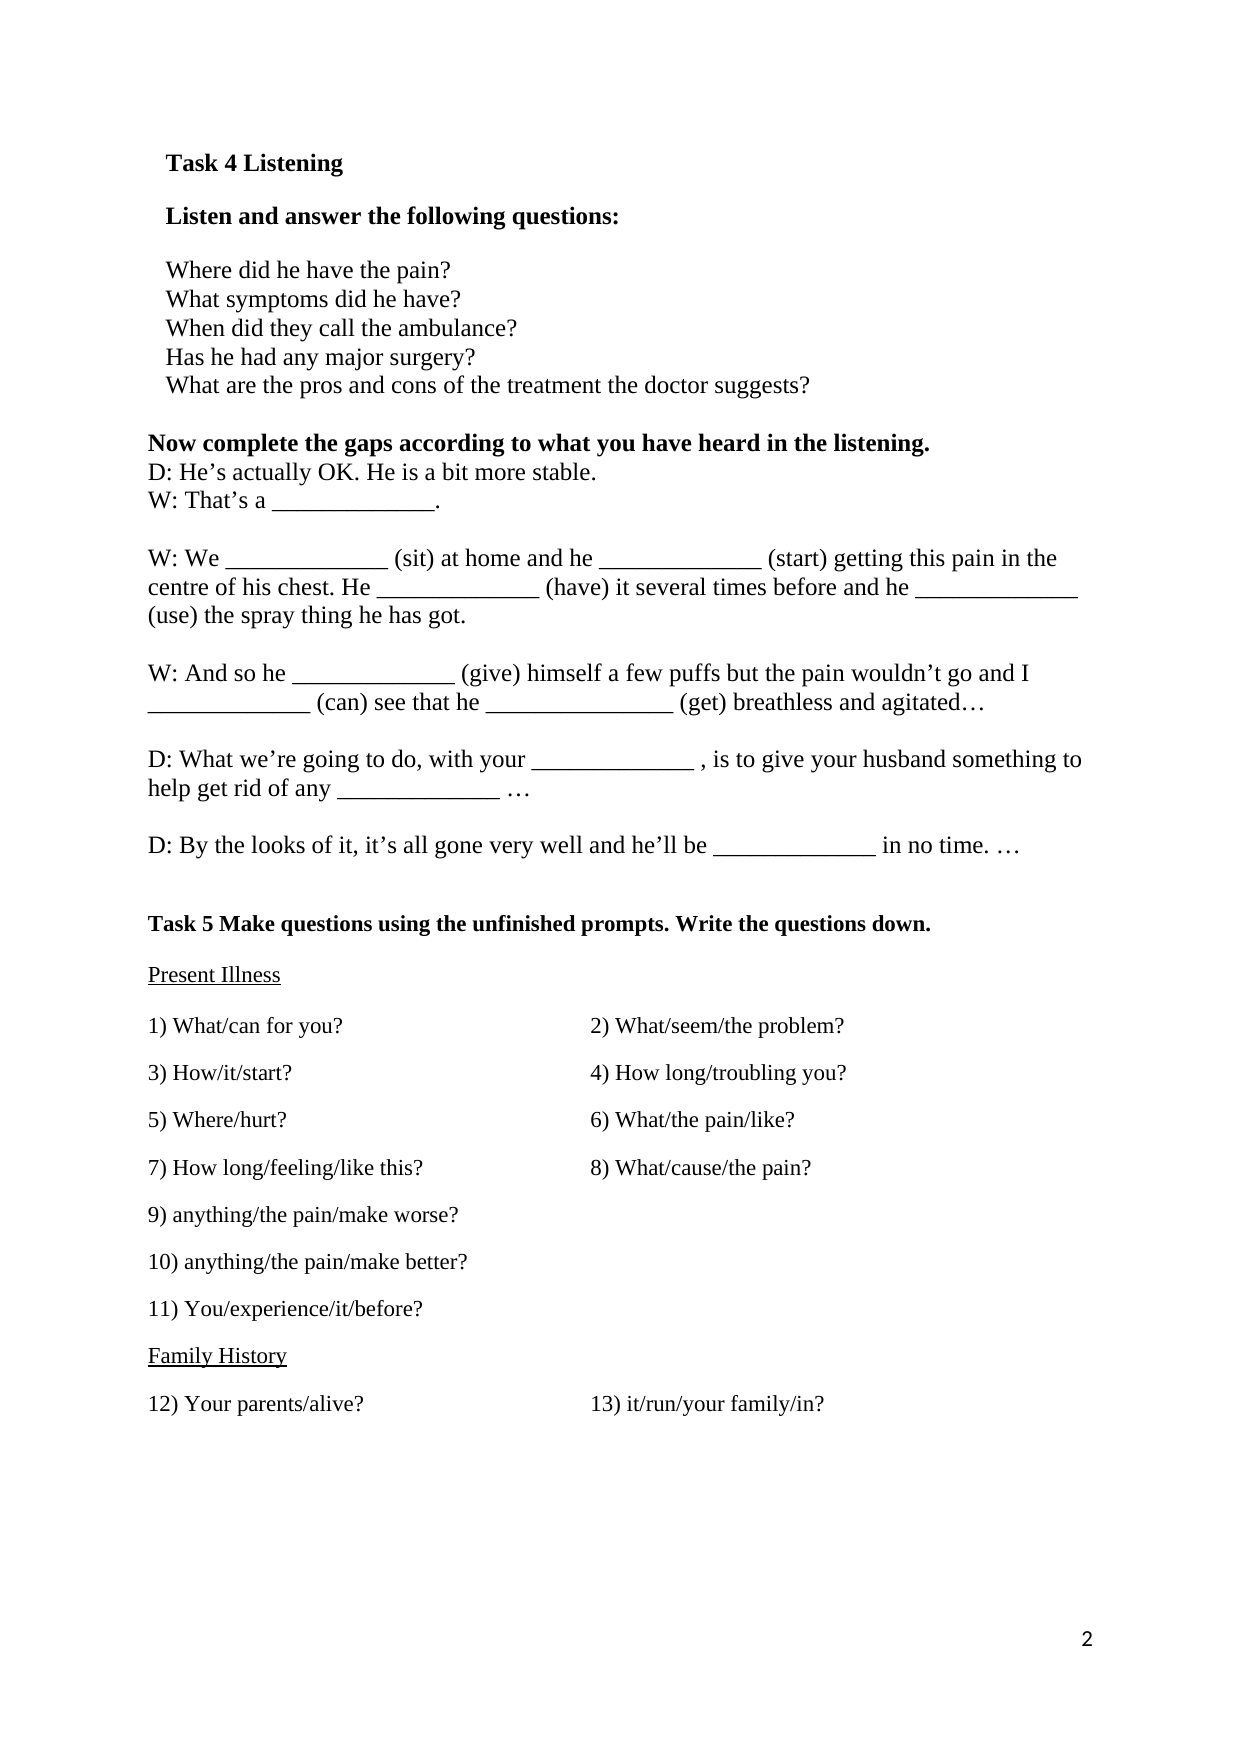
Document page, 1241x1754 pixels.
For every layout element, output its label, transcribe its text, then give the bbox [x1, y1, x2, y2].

text 7) How long/feeling/like this? 8) What/cause/the pain? [148, 1154, 1093, 1180]
text Where did he have the pain? [165, 255, 1093, 284]
text W: We _____________ (sit) at home and he _____________ (start) getting this pain in the centre of his chest. He _____________ (have) it several times before and he _____________ (use) the spray thing he has got. [148, 543, 1093, 629]
text Has he had any major surgery? [165, 342, 1093, 370]
text W: And so he _____________ (give) himself a few puffs but the pain wouldn’t go and I _____________ (can) see that he _______________ (get) breathless and agitated… [148, 658, 1093, 715]
text Now complete the gaps according to what you have heard in the listening. [148, 428, 1093, 457]
text D: He’s actually OK. He is a bit more stable. [148, 457, 1093, 485]
text 9) anything/the pain/make worse? [148, 1201, 1093, 1227]
text 1) What/can for you? 2) What/seem/the problem? [148, 1012, 1093, 1038]
text Present Illness [148, 961, 1093, 987]
text 3) How/it/start? 4) How long/troubling you? [148, 1059, 1093, 1086]
text When did they call the ambulance? [165, 313, 1093, 342]
text What symptoms did he have? [165, 284, 1093, 313]
text Task 5 Make questions using the unfinished prompts. Write the questions down. [148, 910, 1093, 936]
text 11) You/experience/it/before? [148, 1295, 1093, 1322]
text D: What we’re going to do, with your _____________ , is to give your husband something to help get rid of any _____________ … [148, 744, 1093, 802]
text 10) anything/the pain/make better? [148, 1248, 1093, 1274]
text Task 4 Listening [165, 148, 1093, 176]
text Listen and answer the following questions: [165, 201, 1093, 230]
text 12) Your parents/alive? 13) it/run/your family/in? [148, 1390, 1093, 1416]
text W: That’s a _____________. [148, 485, 1093, 514]
text Family History [148, 1342, 1093, 1369]
text What are the pros and cons of the treatment the doctor suggests? [165, 370, 1093, 399]
text D: By the looks of it, it’s all gone very well and he’ll be _____________ in no time. … [148, 830, 1093, 859]
text 5) Where/hurt? 6) What/the pain/like? [148, 1107, 1093, 1133]
